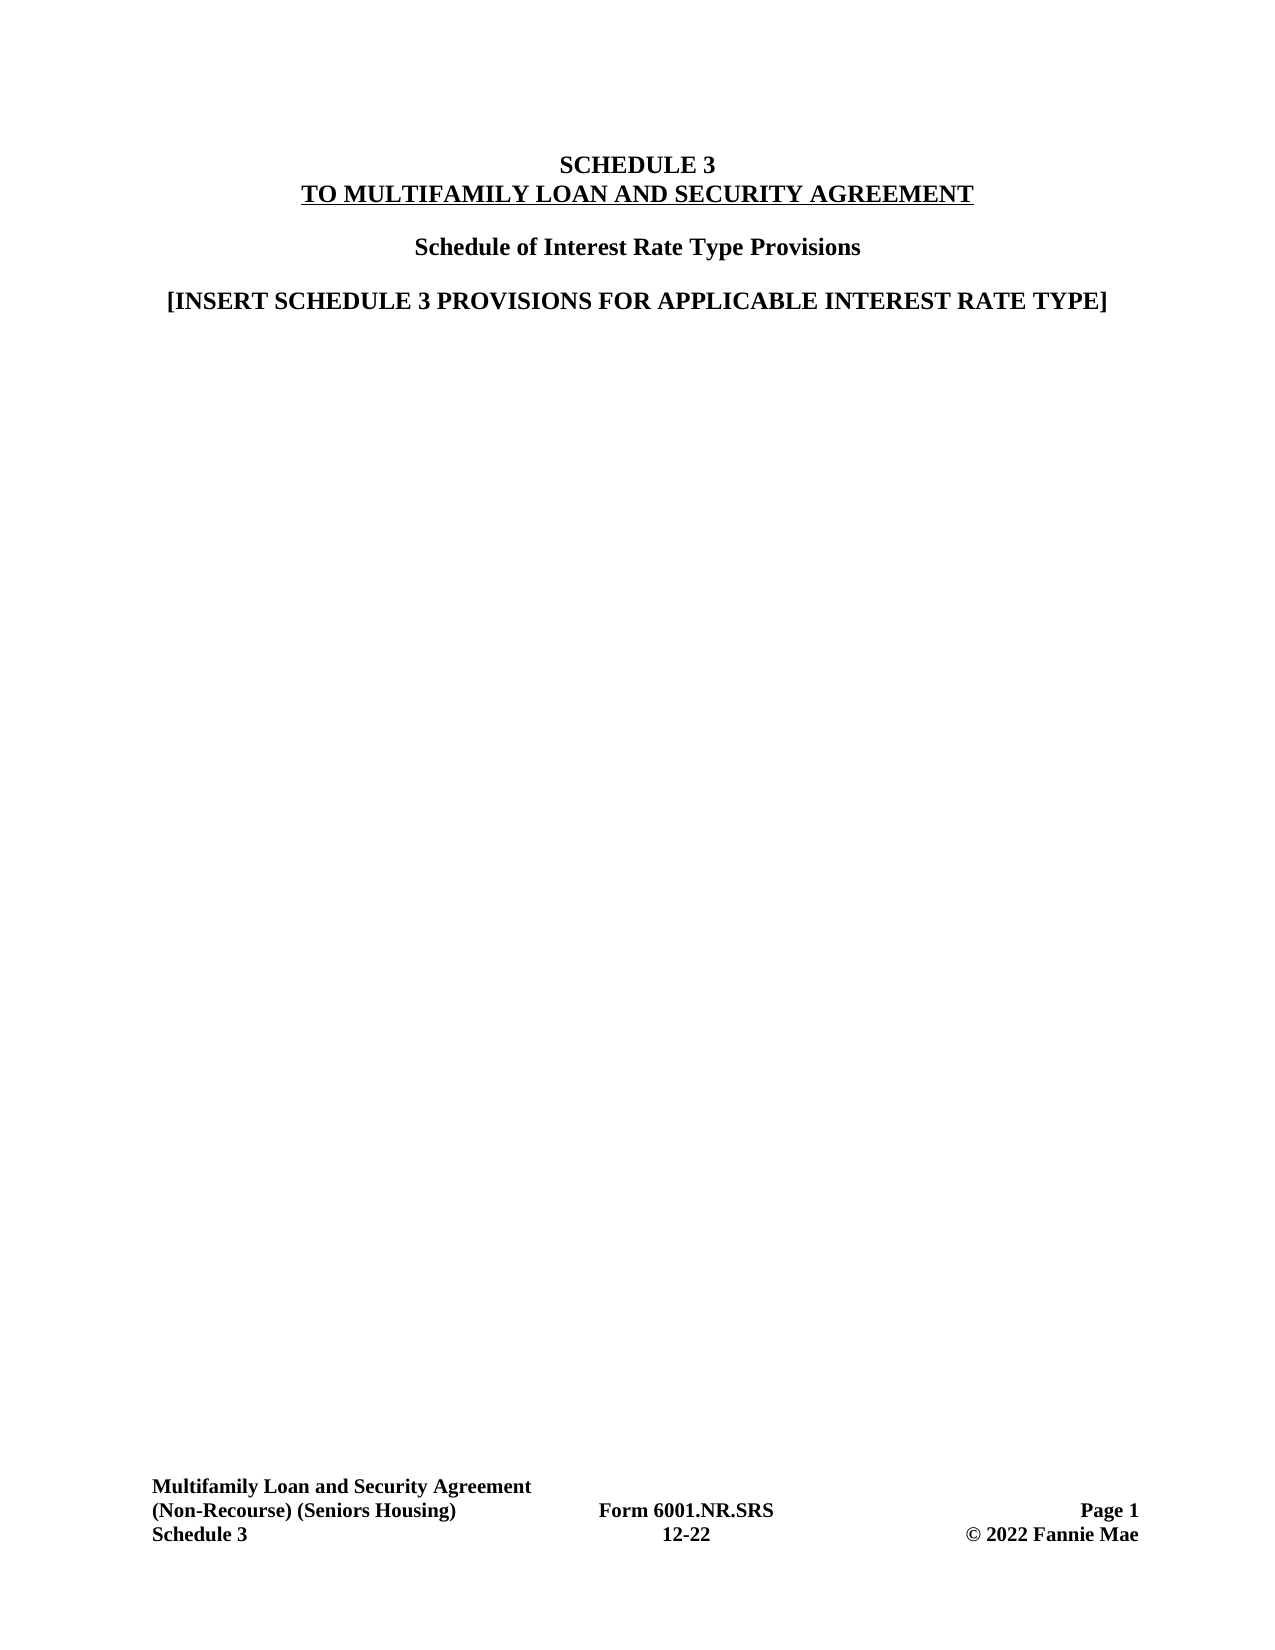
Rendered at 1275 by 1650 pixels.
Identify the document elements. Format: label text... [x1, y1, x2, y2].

text [INSERT SCHEDULE 3 PROVISIONS FOR APPLICABLE INTEREST RATE TYPE] [150, 286, 1125, 315]
text TO MULTIFAMILY LOAN AND SECURITY AGREEMENT [150, 179, 1125, 207]
text SCHEDULE 3 [150, 150, 1125, 179]
text Schedule of Interest Rate Type Provisions [150, 232, 1125, 261]
